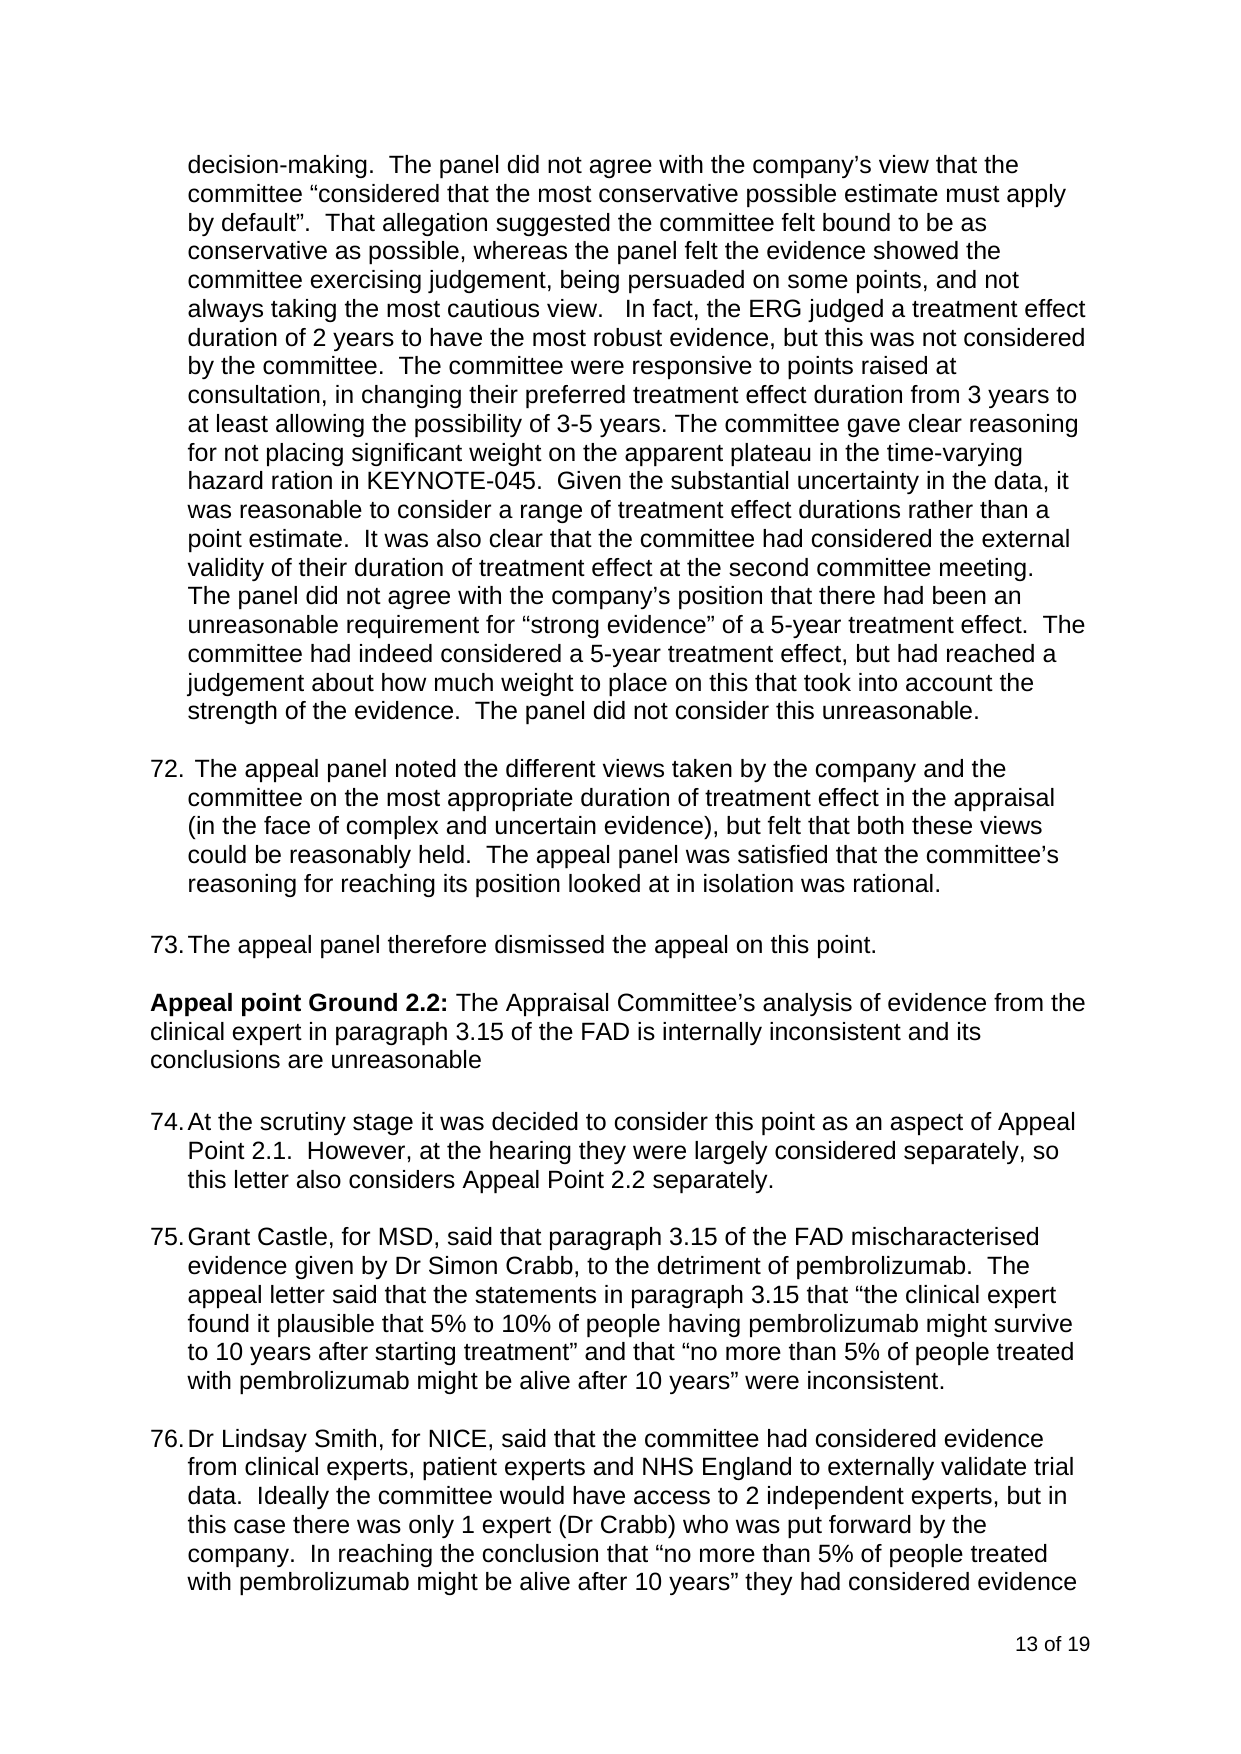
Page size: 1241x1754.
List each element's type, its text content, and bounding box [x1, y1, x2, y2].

list The appeal panel noted the different views taken by the company and the committee on the most appropriate duration of treatment effect in the appraisal (in the face of complex and uncertain evidence), but felt that both these views could be reasonably held. The appeal panel was satisfied that the committee’s reasoning for reaching its position looked at in isolation was rational. [150, 754, 1090, 897]
list At the scrutiny stage it was decided to consider this point as an aspect of Appeal Point 2.1. However, at the hearing they were largely considered separately, so this letter also considers Appeal Point 2.2 separately. [150, 1107, 1090, 1193]
list The appeal panel therefore dismissed the appeal on this point. [150, 931, 1090, 959]
text Appeal point Ground 2.2: The Appraisal Committee’s analysis of evidence from the clinical expert in paragraph 3.15 of the FAD is internally inconsistent and its conclusions are unreasonable [150, 988, 1090, 1074]
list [150, 150, 1090, 725]
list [150, 1423, 1090, 1596]
list Grant Castle, for MSD, said that paragraph 3.15 of the FAD mischaracterised evidence given by Dr Simon Crabb, to the detriment of pembrolizumab. The appeal letter said that the statements in paragraph 3.15 that “the clinical expert found it plausible that 5% to 10% of people having pembrolizumab might survive to 10 years after starting treatment” and that “no more than 5% of people treated with pembrolizumab might be alive after 10 years” were inconsistent. [150, 1222, 1090, 1395]
